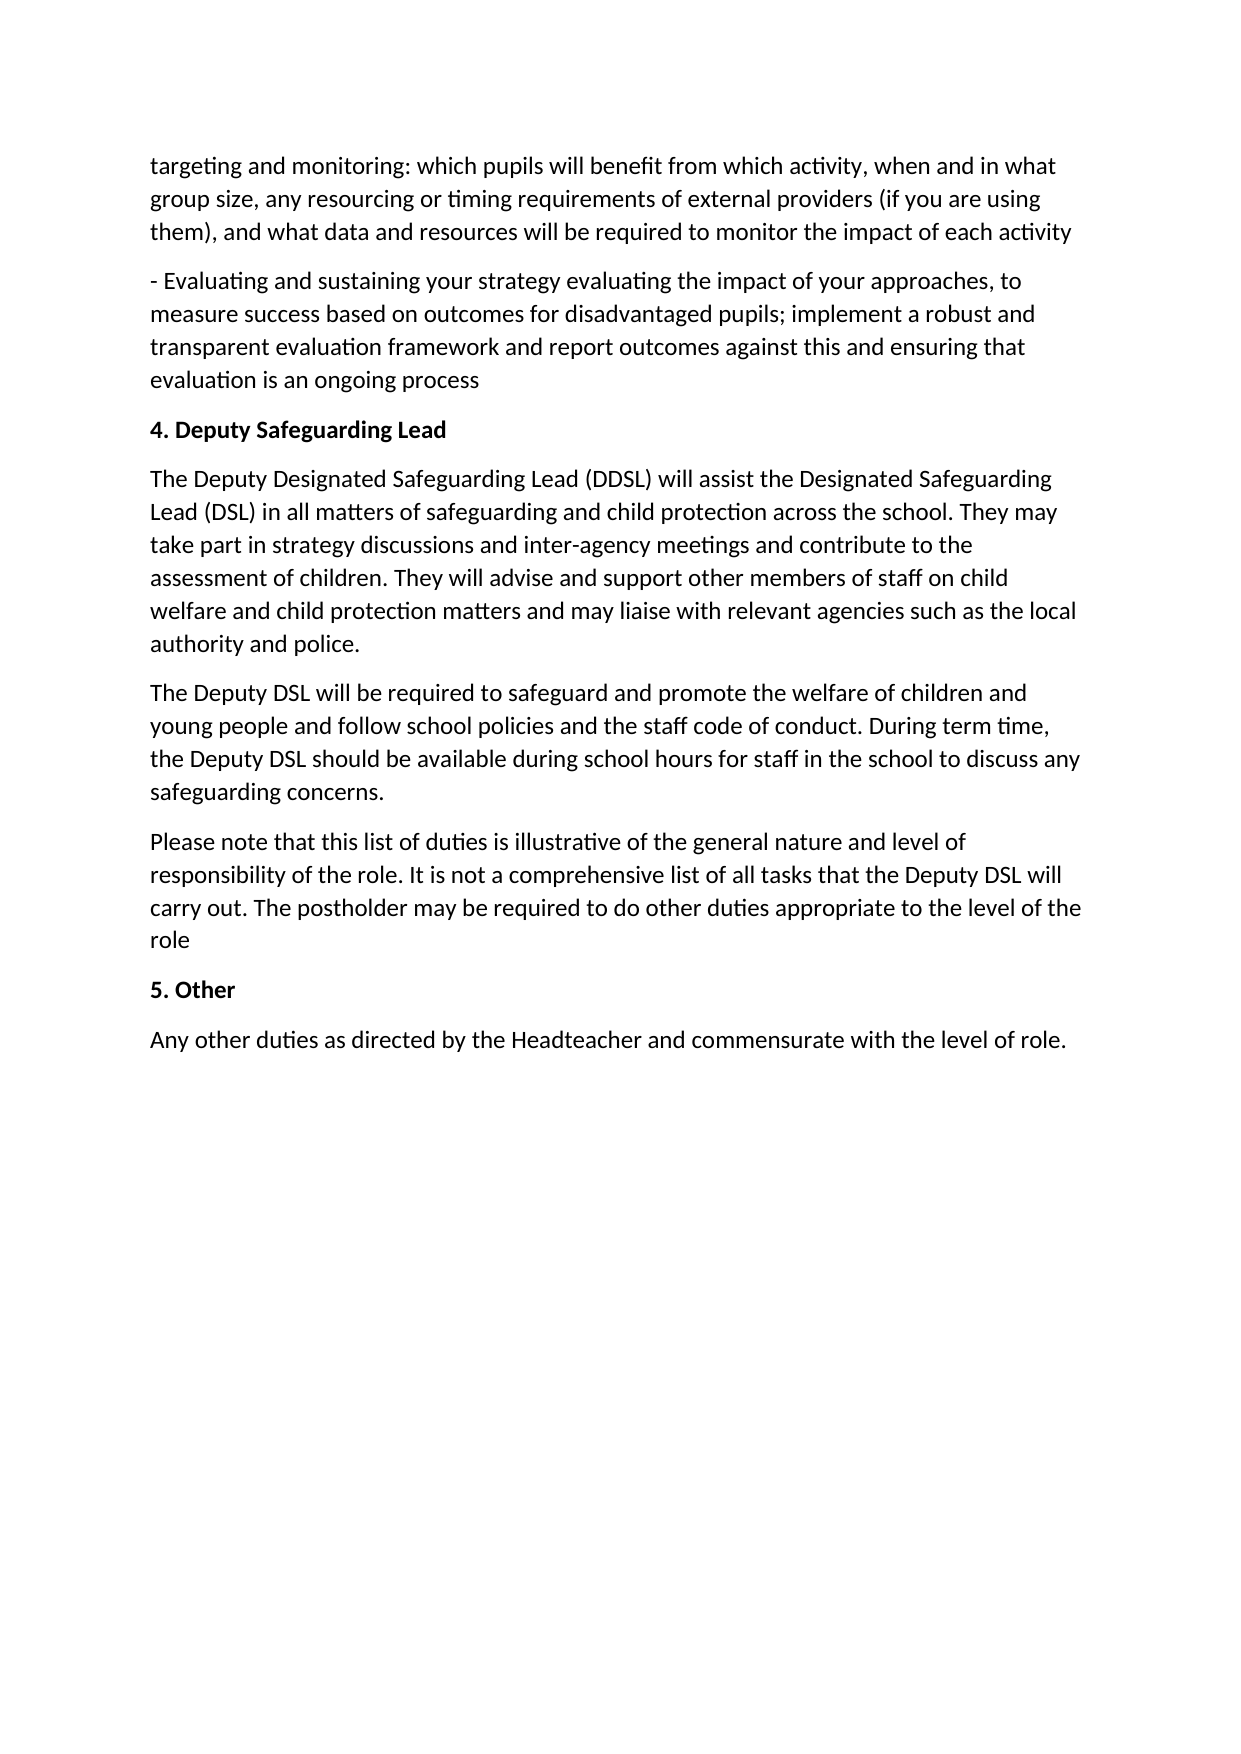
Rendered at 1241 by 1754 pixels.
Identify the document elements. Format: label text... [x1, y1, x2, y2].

text Please note that this list of duties is illustrative of the general nature and level of responsibility of the role. It is not a comprehensive list of all tasks that the Deputy DSL will carry out. The postholder may be required to do other duties appropriate to the level of the role [150, 826, 1090, 955]
text The Deputy Designated Safeguarding Lead (DDSL) will assist the Designated Safeguarding Lead (DSL) in all matters of safeguarding and child protection across the school. They may take part in strategy discussions and inter-agency meetings and contribute to the assessment of children. They will advise and support other members of staff on child welfare and child protection matters and may liaise with relevant agencies such as the local authority and police. [150, 463, 1090, 658]
text 4. Deputy Safeguarding Lead [150, 414, 1090, 444]
text The Deputy DSL will be required to safeguard and promote the welfare of children and young people and follow school policies and the staff code of conduct. During term time, the Deputy DSL should be available during school hours for staff in the school to discuss any safeguarding concerns. [150, 677, 1090, 807]
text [150, 150, 1090, 246]
text - Evaluating and sustaining your strategy evaluating the impact of your approaches, to measure success based on outcomes for disadvantaged pupils; implement a robust and transparent evaluation framework and report outcomes against this and ensuring that evaluation is an ongoing process [150, 265, 1090, 395]
text Any other duties as directed by the Headteacher and commensurate with the level of role. [150, 1024, 1090, 1054]
text 5. Other [150, 974, 1090, 1005]
